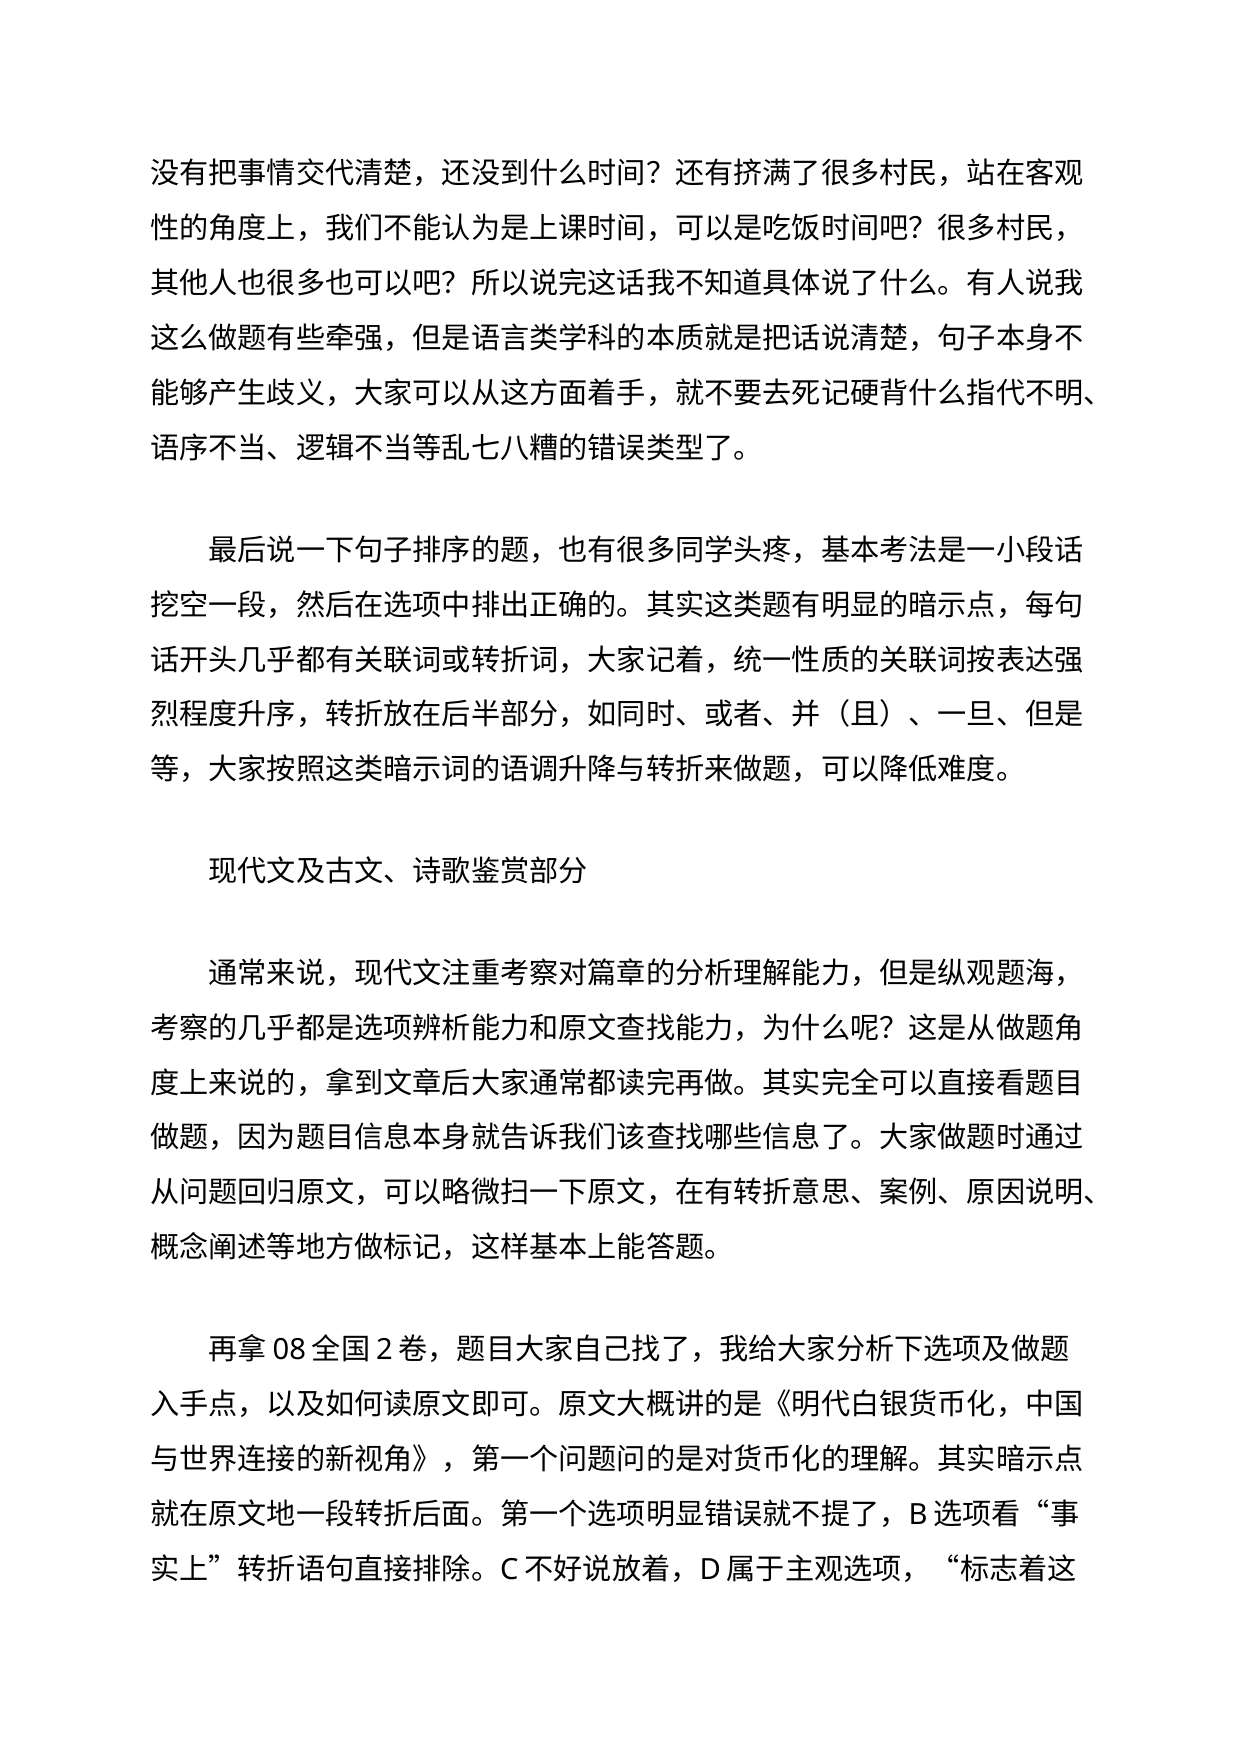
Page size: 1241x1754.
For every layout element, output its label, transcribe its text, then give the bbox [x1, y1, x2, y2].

text 通常来说，现代文注重考察对篇章的分析理解能力，但是纵观题海，考察的几乎都是选项辨析能力和原文查找能力，为什么呢？这是从做题角度上来说的，拿到文章后大家通常都读完再做。其实完全可以直接看题目做题，因为题目信息本身就告诉我们该查找哪些信息了。大家做题时通过从问题回归原文，可以略微扫一下原文，在有转折意思、案例、原因说明、概念阐述等地方做标记，这样基本上能答题。 [150, 949, 1090, 1266]
text 现代文及古文、诗歌鉴赏部分 [150, 848, 1090, 890]
text 最后说一下句子排序的题，也有很多同学头疼，基本考法是一小段话挖空一段，然后在选项中排出正确的。其实这类题有明显的暗示点，每句话开头几乎都有关联词或转折词，大家记着，统一性质的关联词按表达强烈程度升序，转折放在后半部分，如同时、或者、并（且）、一旦、但是等，大家按照这类暗示词的语调升降与转折来做题，可以降低难度。 [150, 526, 1090, 788]
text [150, 1326, 1090, 1588]
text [150, 150, 1090, 467]
